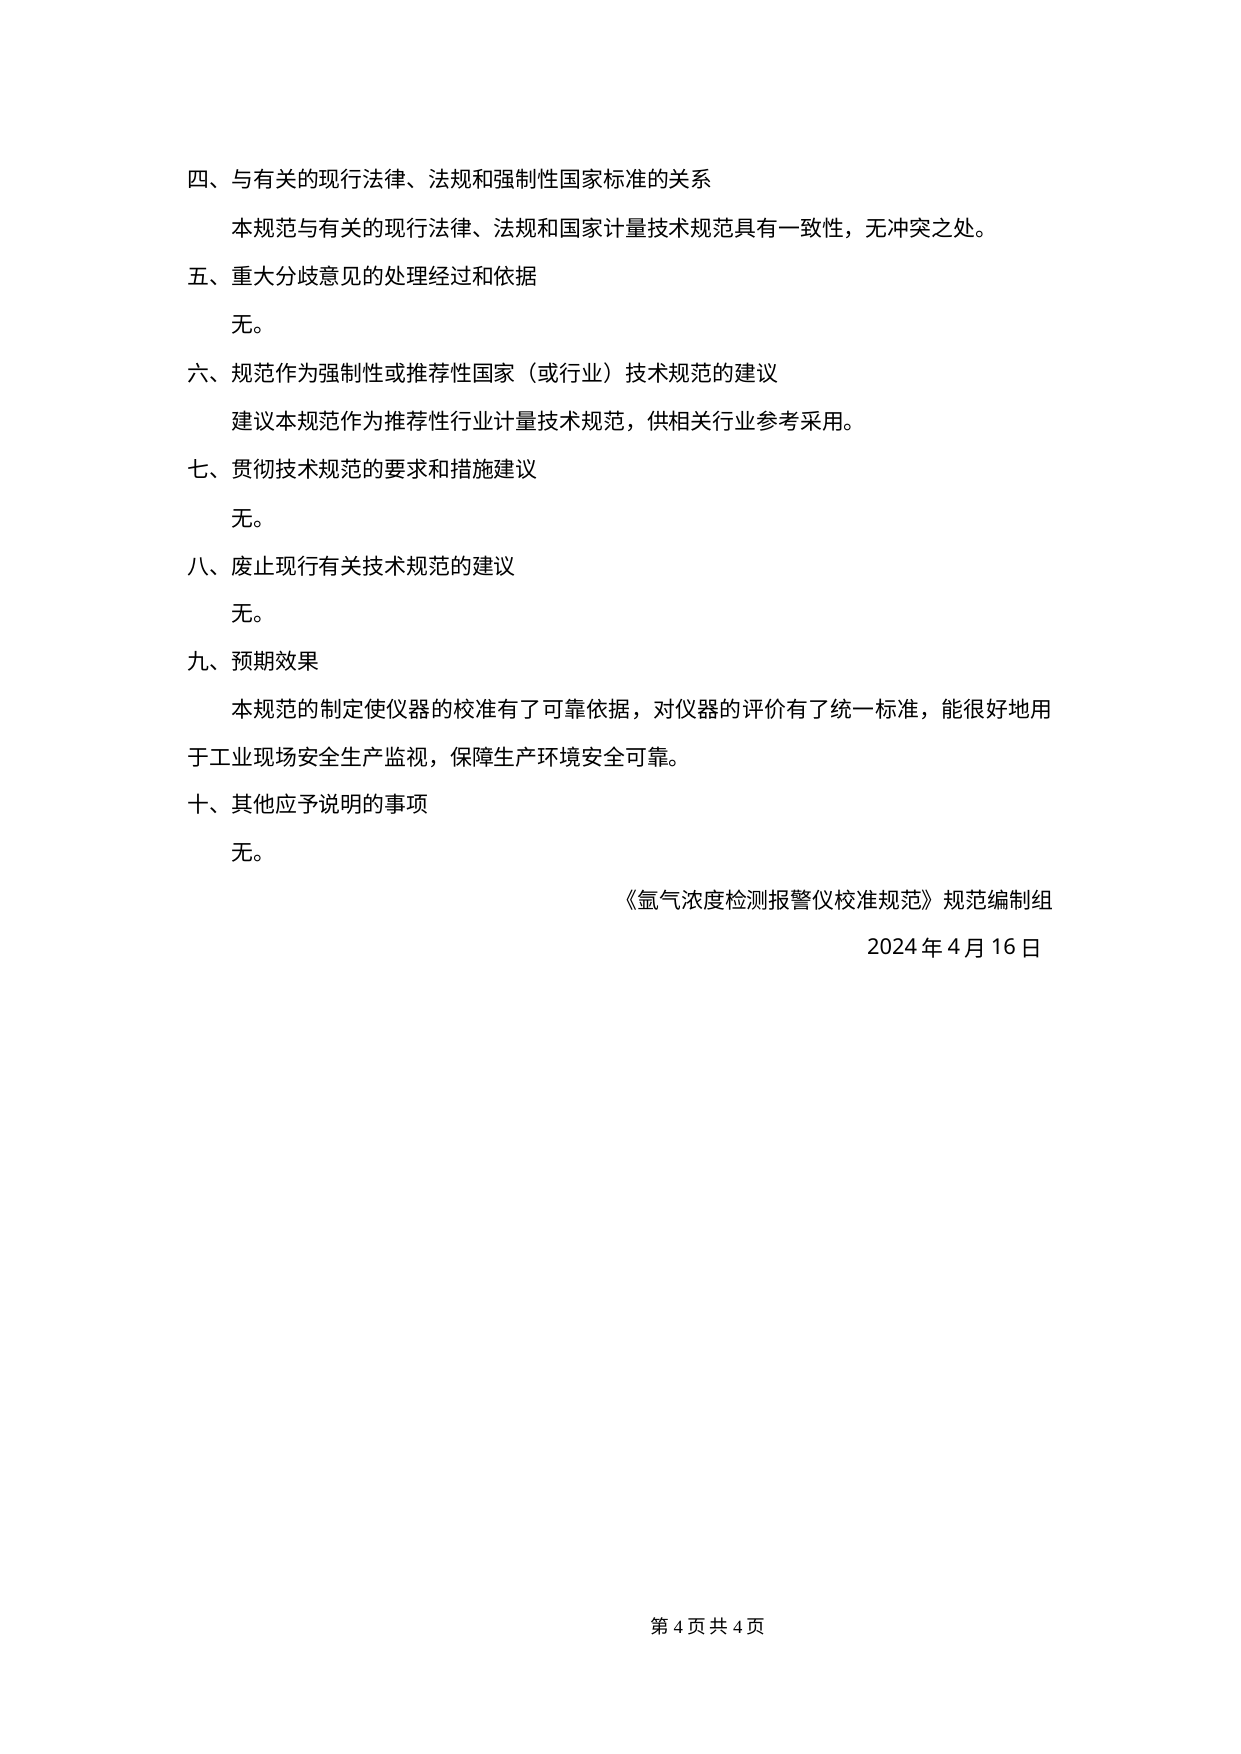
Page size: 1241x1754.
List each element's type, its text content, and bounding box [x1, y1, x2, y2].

text 2024年4月16日 [187, 931, 1042, 963]
text 无。 [187, 307, 1053, 339]
text 九、预期效果 [187, 644, 1053, 676]
text 无。 [187, 596, 1053, 628]
text 八、废止现行有关技术规范的建议 [187, 549, 1053, 580]
text 五、重大分歧意见的处理经过和依据 [187, 259, 1053, 291]
text 四、与有关的现行法律、法规和强制性国家标准的关系 [187, 162, 1053, 194]
text 本规范与有关的现行法律、法规和国家计量技术规范具有一致性，无冲突之处。 [187, 210, 1053, 243]
text 无。 [187, 500, 1053, 533]
text 建议本规范作为推荐性行业计量技术规范，供相关行业参考采用。 [187, 404, 1053, 436]
text 十、其他应予说明的事项 [187, 787, 1053, 819]
text 本规范的制定使仪器的校准有了可靠依据，对仪器的评价有了统一标准，能很好地用于工业现场安全生产监视，保障生产环境安全可靠。 [187, 692, 1053, 771]
text 六、规范作为强制性或推荐性国家（或行业）技术规范的建议 [187, 355, 1053, 388]
text 无。 [187, 834, 1053, 867]
text 七、贯彻技术规范的要求和措施建议 [187, 452, 1053, 484]
text 《氩气浓度检测报警仪校准规范》规范编制组 [187, 883, 1053, 915]
